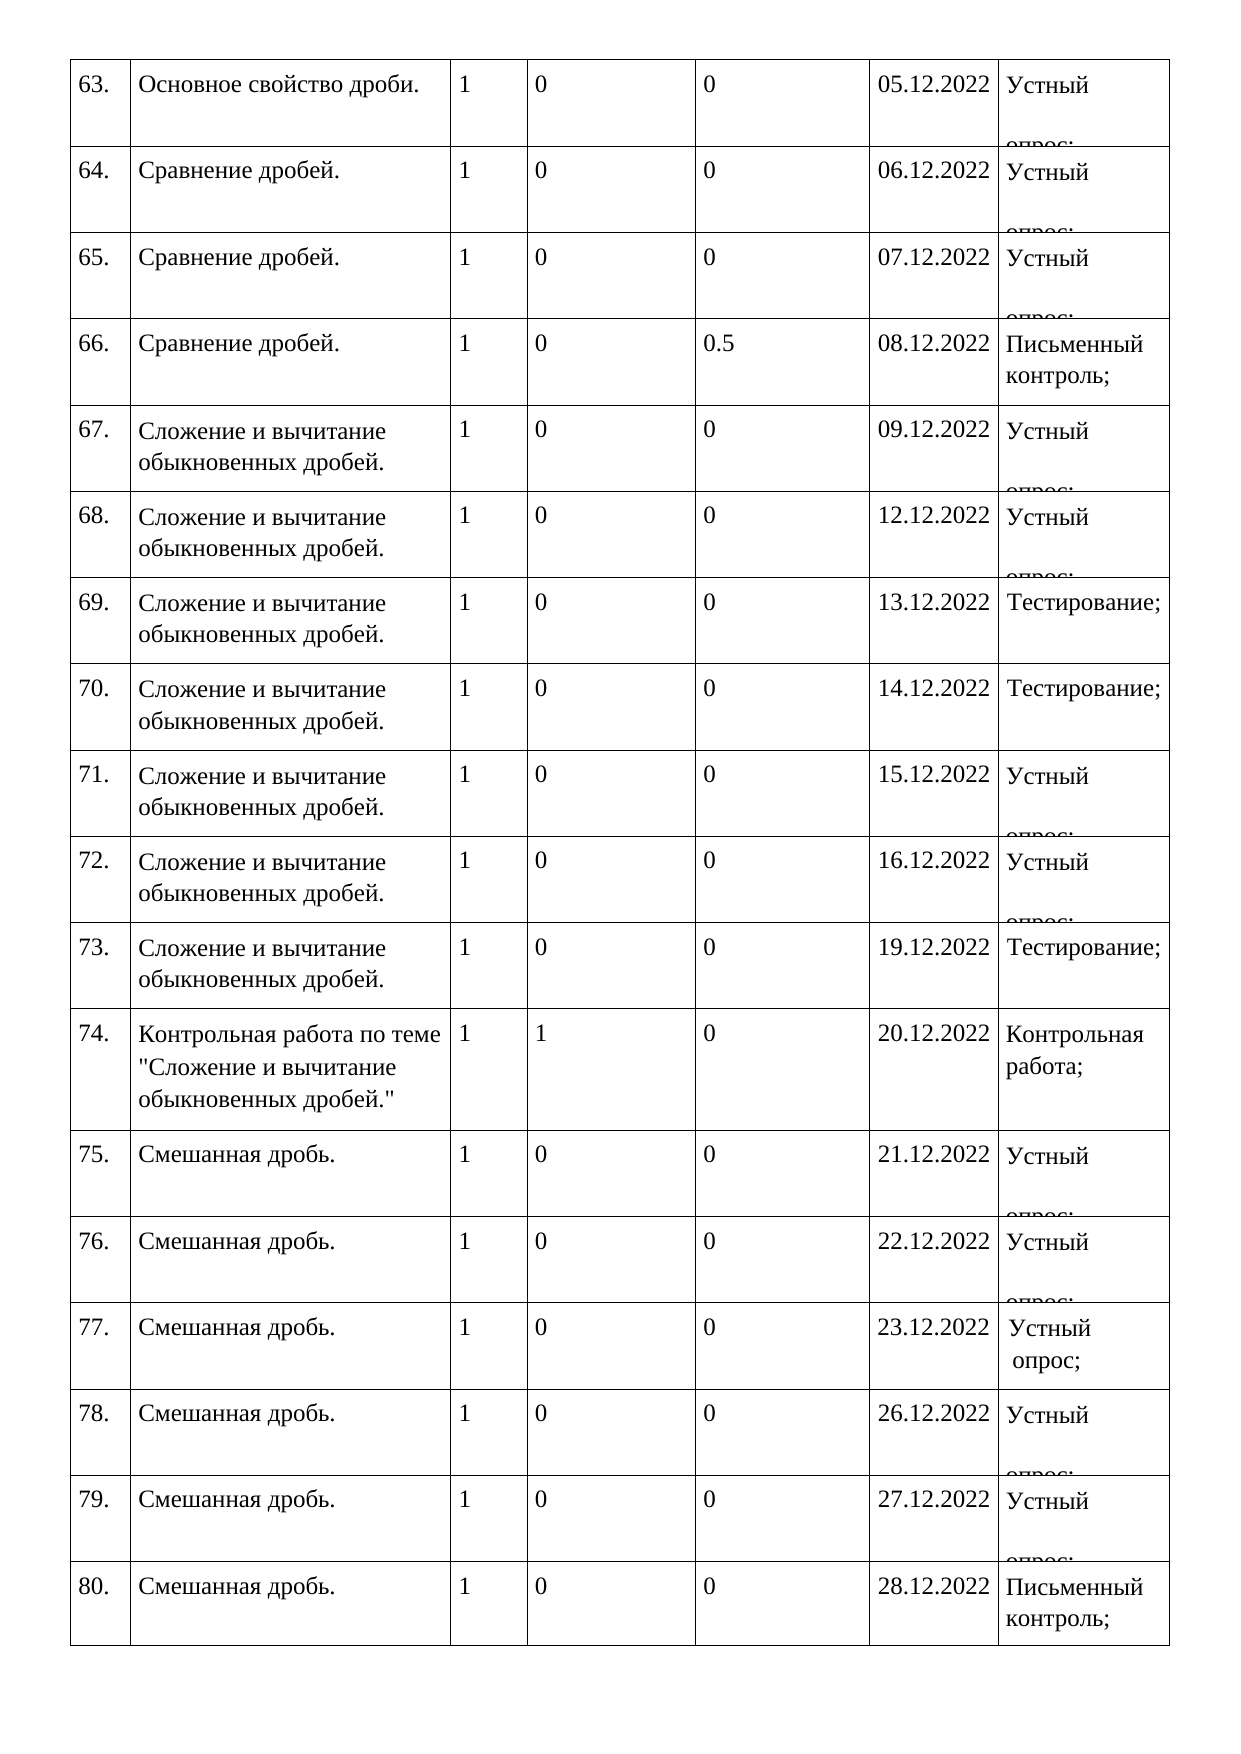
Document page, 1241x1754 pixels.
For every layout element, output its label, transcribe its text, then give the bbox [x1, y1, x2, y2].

table_cell Смешанная дробь. [131, 1476, 450, 1561]
table_cell Смешанная дробь. [131, 1562, 450, 1645]
table_cell 0 [528, 837, 695, 922]
table_cell 64. [71, 147, 130, 232]
table_cell Письменный контроль; [999, 319, 1169, 404]
table_header Основное свойство дроби. [131, 60, 450, 146]
table_cell Устный опрос; [999, 1390, 1169, 1475]
table_cell 0 [528, 578, 695, 663]
table_cell Тестирование; [999, 923, 1169, 1008]
table_cell Устный опрос; [999, 1217, 1169, 1302]
table_cell Контрольная работа по теме "Сложение и вычитание обыкновенных дробей." [131, 1009, 450, 1129]
table_cell 0 [528, 319, 695, 404]
table_cell Устный опрос; [999, 147, 1169, 232]
table_header 0 [696, 60, 869, 146]
table_header Устный опрос; [999, 60, 1169, 146]
table_cell 78. [71, 1390, 130, 1475]
table_cell 75. [71, 1131, 130, 1216]
table_cell Сложение и вычитание обыкновенных дробей. [131, 578, 450, 663]
table_cell 28.12.2022 [870, 1562, 998, 1645]
table_cell 0 [696, 751, 869, 836]
table_cell 1 [451, 1217, 527, 1302]
table_cell Устный опрос; [999, 837, 1169, 922]
table_cell 08.12.2022 [870, 319, 998, 404]
table_cell 13.12.2022 [870, 578, 998, 663]
table_cell Устный опрос; [999, 406, 1169, 491]
table_cell 09.12.2022 [870, 406, 998, 491]
table_cell 1 [451, 664, 527, 749]
table_cell 0 [696, 1303, 869, 1388]
table_cell 1 [451, 1009, 527, 1129]
table_cell 67. [71, 406, 130, 491]
table_cell Смешанная дробь. [131, 1390, 450, 1475]
table_cell 0 [696, 1476, 869, 1561]
table_cell 12.12.2022 [870, 492, 998, 577]
table_cell 1 [451, 578, 527, 663]
table_header 0 [528, 60, 695, 146]
table_cell 1 [451, 1390, 527, 1475]
table_cell 1 [451, 1476, 527, 1561]
table_cell 21.12.2022 [870, 1131, 998, 1216]
table_cell Смешанная дробь. [131, 1303, 450, 1388]
table_cell 1 [451, 1562, 527, 1645]
table_cell 68. [71, 492, 130, 577]
table_cell Устный опрос; [999, 751, 1169, 836]
table_cell Сложение и вычитание обыкновенных дробей. [131, 751, 450, 836]
table_cell 22.12.2022 [870, 1217, 998, 1302]
table_cell 0 [696, 233, 869, 318]
table_cell 1 [451, 406, 527, 491]
table_cell 0 [696, 923, 869, 1008]
table_cell 0 [528, 1476, 695, 1561]
table_cell 16.12.2022 [870, 837, 998, 922]
table_cell Сравнение дробей. [131, 233, 450, 318]
table_cell 0.5 [696, 319, 869, 404]
table_cell 0 [696, 406, 869, 491]
table_cell Сложение и вычитание обыкновенных дробей. [131, 406, 450, 491]
table_cell 0 [528, 1562, 695, 1645]
table_cell 0 [528, 233, 695, 318]
table_cell Устный опрос; [999, 1476, 1169, 1561]
table_cell 77. [71, 1303, 130, 1388]
table_cell 0 [696, 578, 869, 663]
table_cell 79. [71, 1476, 130, 1561]
table_cell 73. [71, 923, 130, 1008]
table_cell 20.12.2022 [870, 1009, 998, 1129]
table_cell 19.12.2022 [870, 923, 998, 1008]
table_cell 15.12.2022 [870, 751, 998, 836]
table_cell 66. [71, 319, 130, 404]
table_cell 1 [451, 1303, 527, 1388]
table_cell 1 [528, 1009, 695, 1129]
table_cell 80. [71, 1562, 130, 1645]
table_cell 0 [528, 1217, 695, 1302]
table_cell Сложение и вычитание обыкновенных дробей. [131, 837, 450, 922]
table_cell Контрольная работа; [999, 1009, 1169, 1129]
table_cell 1 [451, 319, 527, 404]
table_cell 07.12.2022 [870, 233, 998, 318]
table_cell 70. [71, 664, 130, 749]
table_cell 74. [71, 1009, 130, 1129]
table_cell 0 [528, 1303, 695, 1388]
table_header 1 [451, 60, 527, 146]
table_cell 0 [528, 923, 695, 1008]
table_cell 14.12.2022 [870, 664, 998, 749]
table_cell Тестирование; [999, 664, 1169, 749]
table_cell 0 [696, 492, 869, 577]
table_cell 69. [71, 578, 130, 663]
table_cell Устный опрос; [999, 233, 1169, 318]
table_cell 0 [696, 147, 869, 232]
table_cell 0 [528, 1131, 695, 1216]
table_cell 72. [71, 837, 130, 922]
table_cell Тестирование; [999, 578, 1169, 663]
table_cell Смешанная дробь. [131, 1217, 450, 1302]
table_cell 1 [451, 923, 527, 1008]
table_cell 1 [451, 147, 527, 232]
table_cell 0 [696, 1131, 869, 1216]
table_cell 76. [71, 1217, 130, 1302]
table_header 05.12.2022 [870, 60, 998, 146]
table_cell 0 [696, 1009, 869, 1129]
table_cell 1 [451, 1131, 527, 1216]
table_cell Сравнение дробей. [131, 319, 450, 404]
table_cell 0 [696, 837, 869, 922]
table_cell 06.12.2022 [870, 147, 998, 232]
table_cell 1 [451, 492, 527, 577]
table_cell 1 [451, 751, 527, 836]
table_cell 26.12.2022 [870, 1390, 998, 1475]
table_cell 1 [451, 837, 527, 922]
table_cell Сложение и вычитание обыкновенных дробей. [131, 492, 450, 577]
table_cell Устный опрос; [999, 1303, 1169, 1388]
table_cell 0 [528, 147, 695, 232]
table_cell Сложение и вычитание обыкновенных дробей. [131, 664, 450, 749]
table_cell Сравнение дробей. [131, 147, 450, 232]
table_cell 0 [528, 406, 695, 491]
table_cell 0 [528, 751, 695, 836]
table_cell Смешанная дробь. [131, 1131, 450, 1216]
table_cell 1 [451, 233, 527, 318]
table_cell 0 [696, 1562, 869, 1645]
table_cell 0 [528, 1390, 695, 1475]
table_cell 0 [696, 1217, 869, 1302]
table_cell Устный опрос; [999, 1131, 1169, 1216]
table_cell Письменный контроль; [999, 1562, 1169, 1645]
table_cell 0 [528, 664, 695, 749]
table_cell 0 [528, 492, 695, 577]
table_cell 23.12.2022 [870, 1303, 998, 1388]
table_header 63. [71, 60, 130, 146]
table_cell 71. [71, 751, 130, 836]
table_cell 0 [696, 664, 869, 749]
table_cell 0 [696, 1390, 869, 1475]
table_cell 65. [71, 233, 130, 318]
table_cell 27.12.2022 [870, 1476, 998, 1561]
table_cell Сложение и вычитание обыкновенных дробей. [131, 923, 450, 1008]
table_cell Устный опрос; [999, 492, 1169, 577]
